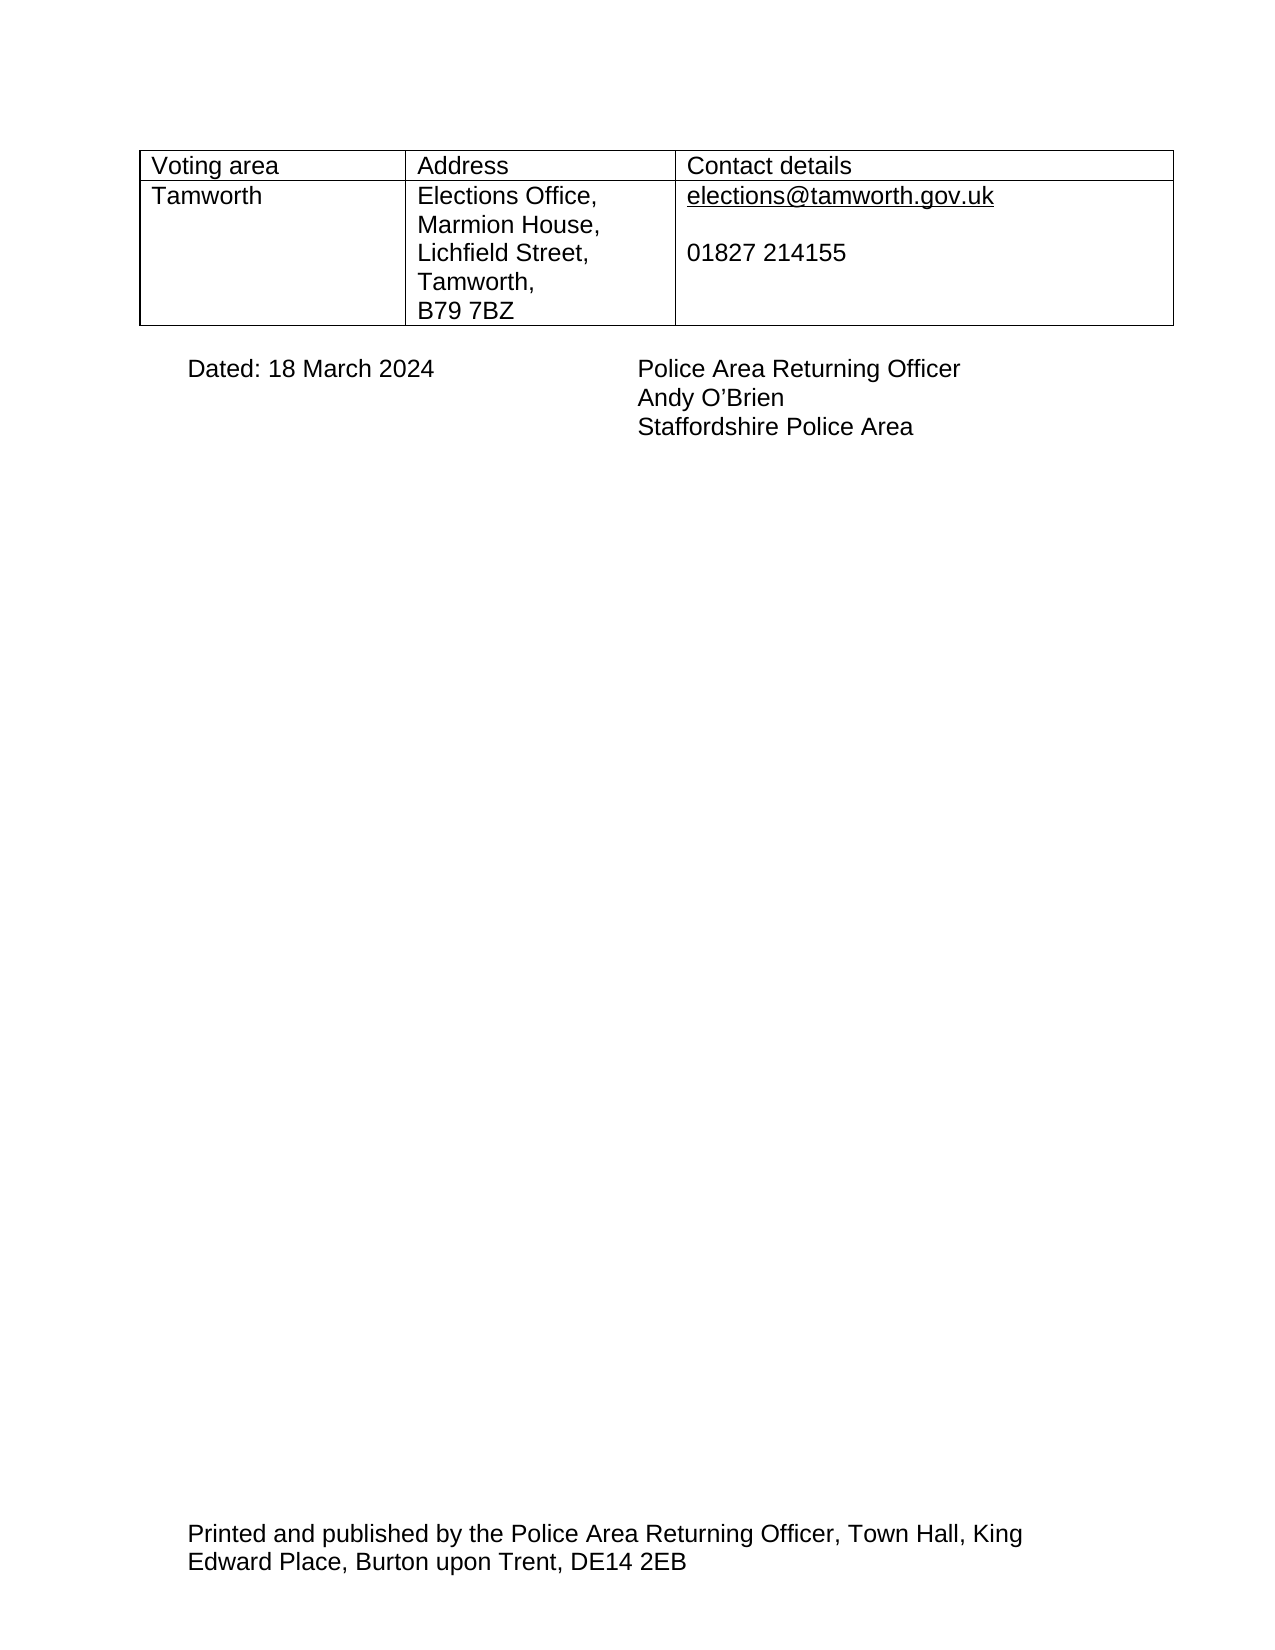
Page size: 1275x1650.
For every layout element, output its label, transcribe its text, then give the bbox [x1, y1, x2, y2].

table_cell elections@tamworth.gov.uk 01827 214155 [676, 181, 1173, 324]
table_cell Tamworth [141, 181, 405, 324]
table_cell Contact details [676, 151, 1173, 180]
table_cell Elections Office, Marmion House, Lichfield Street, Tamworth, B79 7BZ [406, 181, 675, 324]
table_cell Address [406, 151, 675, 180]
table_cell Voting area [141, 151, 405, 180]
text Dated: 18 March 2024 Police Area Returning Officer [187, 354, 1088, 383]
text Staffordshire Police Area [487, 412, 1088, 441]
text Andy O’Brien [487, 383, 1088, 412]
